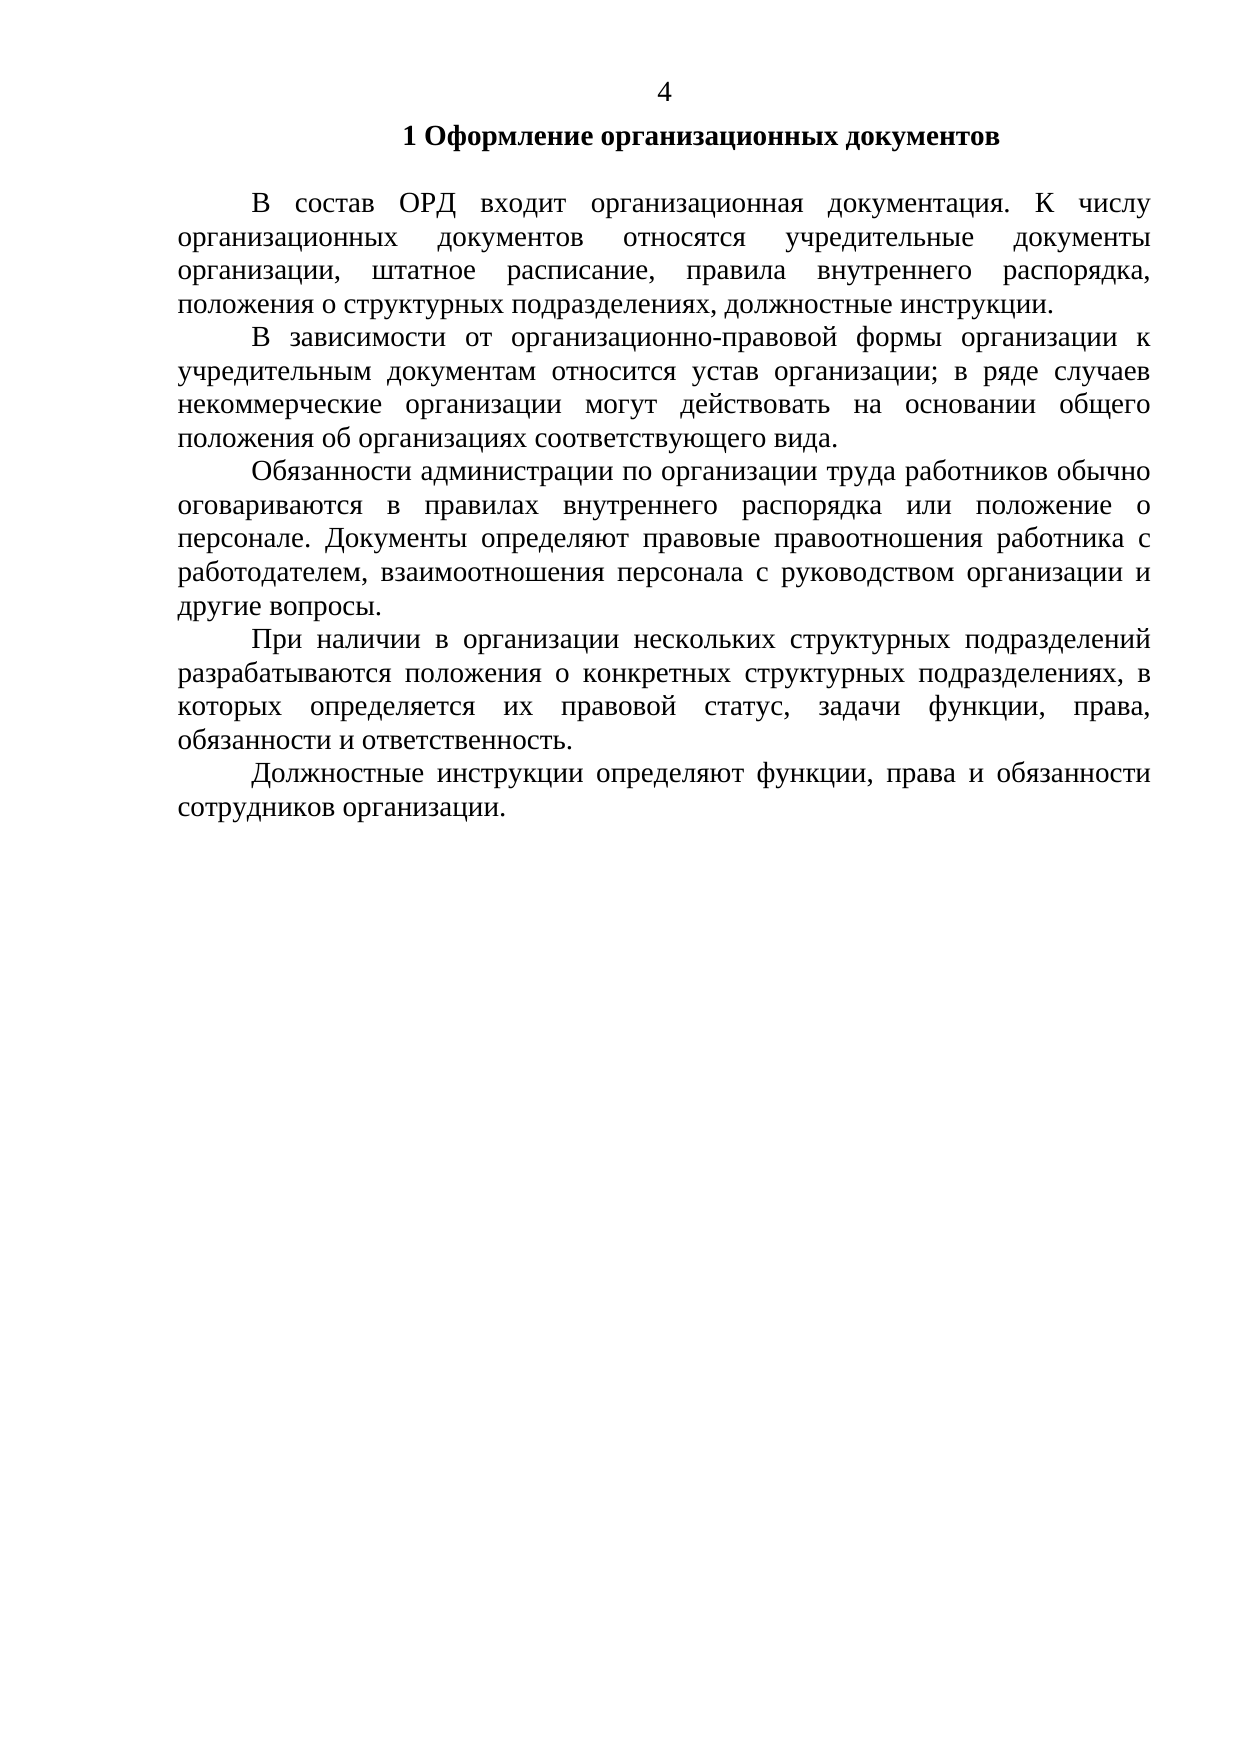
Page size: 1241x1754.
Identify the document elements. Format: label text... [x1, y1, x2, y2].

text При наличии в организации нескольких структурных подразделений разрабатываются положения о конкретных структурных подразделениях, в которых определяется их правовой статус, задачи функции, права, обязанности и ответственность. [177, 621, 1152, 755]
text В зависимости от организационно-правовой формы организации к учредительным документам относится устав организации; в ряде случаев некоммерческие организации могут действовать на основании общего положения об организациях соответствующего вида. [177, 319, 1152, 453]
subtitle 1 Оформление организационных документов [177, 118, 1152, 152]
text Обязанности администрации по организации труда работников обычно оговариваются в правилах внутреннего распорядка или положение о персонале. Документы определяют правовые правоотношения работника с работодателем, взаимоотношения персонала с руководством организации и другие вопросы. [177, 453, 1152, 621]
text Должностные инструкции определяют функции, права и обязанности сотрудников организации. [177, 755, 1152, 822]
text В состав ОРД входит организационная документация. К числу организационных документов относятся учредительные документы организации, штатное расписание, правила внутреннего распорядка, положения о структурных подразделениях, должностные инструкции. [177, 185, 1152, 319]
